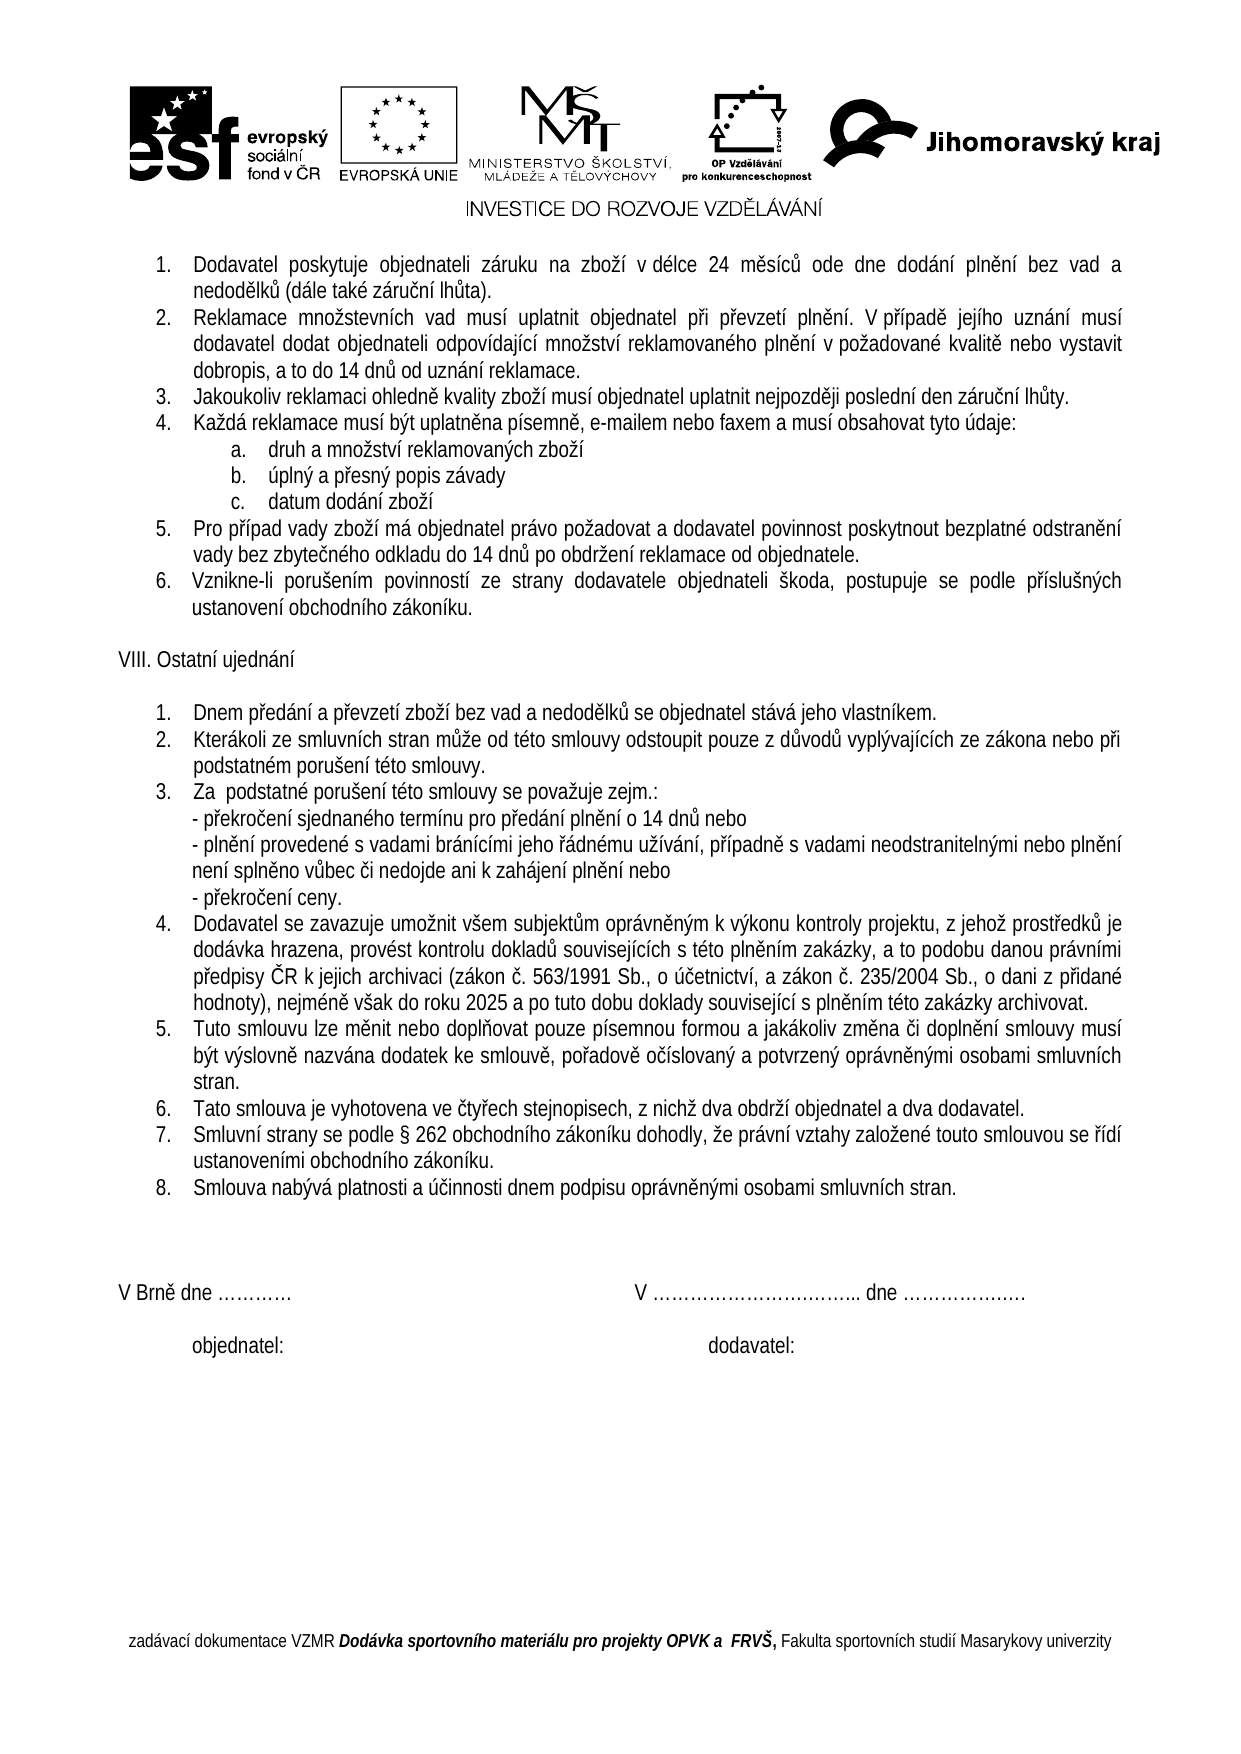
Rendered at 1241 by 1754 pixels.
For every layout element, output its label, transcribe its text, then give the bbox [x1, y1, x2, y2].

list Každá reklamace musí být uplatněna písemně, e-mailem nebo faxem a musí obsahovat tyto údaje: [156, 409, 1122, 436]
list Tuto smlouvu lze měnit nebo doplňovat pouze písemnou formou a jakákoliv změna či doplnění smlouvy musí být výslovně nazvána dodatek ke smlouvě, pořadově očíslovaný a potvrzený oprávněnými osobami smluvních stran. [156, 1015, 1122, 1094]
text - překročení ceny. [118, 884, 1122, 910]
list Tato smlouva je vyhotovena ve čtyřech stejnopisech, z nichž dva obdrží objednatel a dva dodavatel. [156, 1094, 1122, 1121]
list Dodavatel poskytuje objednateli záruku na zboží v délce 24 měsíců ode dne dodání plnění bez vad a nedodělků (dále také záruční lhůta). [156, 251, 1122, 304]
list datum dodání zboží [231, 488, 1122, 515]
list Pro případ vady zboží má objednatel právo požadovat a dodavatel povinnost poskytnout bezplatné odstranění vady bez zbytečného odkladu do 14 dnů po obdržení reklamace od objednatele. [156, 515, 1122, 567]
list Za podstatné porušení této smlouvy se považuje zejm.: [156, 778, 1122, 804]
text - překročení sjednaného termínu pro předání plnění o 14 dnů nebo [192, 804, 1122, 831]
list Smluvní strany se podle § 262 obchodního zákoníku dohodly, že právní vztahy založené touto smlouvou se řídí ustanoveními obchodního zákoníku. [156, 1121, 1122, 1173]
list Jakoukoliv reklamaci ohledně kvality zboží musí objednatel uplatnit nejpozději poslední den záruční lhůty. [156, 383, 1122, 409]
list druh a množství reklamovaných zboží [231, 436, 1122, 462]
list Reklamace množstevních vad musí uplatnit objednatel při převzetí plnění. V případě jejího uznání musí dodavatel dodat objednateli odpovídající množství reklamovaného plnění v požadované kvalitě nebo vystavit dobropis, a to do 14 dnů od uznání reklamace. [156, 304, 1122, 383]
text 6. Vznikne-li porušením povinností ze strany dodavatele objednateli škoda, postupuje se podle příslušných ustanovení obchodního zákoníku. [156, 567, 1122, 620]
list Smlouva nabývá platnosti a účinnosti dnem podpisu oprávněnými osobami smluvních stran. [156, 1173, 1122, 1200]
list úplný a přesný popis závady [231, 462, 1122, 488]
text V Brně dne ………… V …………………….……... dne …………….…. [118, 1279, 1122, 1305]
text VIII. Ostatní ujednání [118, 646, 1122, 673]
list Dnem předání a převzetí zboží bez vad a nedodělků se objednatel stává jeho vlastníkem. [156, 699, 1122, 726]
text - plnění provedené s vadami bránícími jeho řádnému užívání, případně s vadami neodstranitelnými nebo plnění není splněno vůbec či nedojde ani k zahájení plnění nebo [192, 831, 1122, 884]
text objednatel: dodavatel: [118, 1332, 1122, 1358]
list Kterákoli ze smluvních stran může od této smlouvy odstoupit pouze z důvodů vyplývajících ze zákona nebo při podstatném porušení této smlouvy. [156, 726, 1122, 778]
list Dodavatel se zavazuje umožnit všem subjektům oprávněným k výkonu kontroly projektu, z jehož prostředků je dodávka hrazena, provést kontrolu dokladů souvisejících s této plněním zakázky, a to podobu danou právními předpisy ČR k jejich archivaci (zákon č. 563/1991 Sb., o účetnictví, a zákon č. 235/2004 Sb., o dani z přidané hodnoty), nejméně však do roku 2025 a po tuto dobu doklady související s plněním této zakázky archivovat. [156, 910, 1122, 1015]
